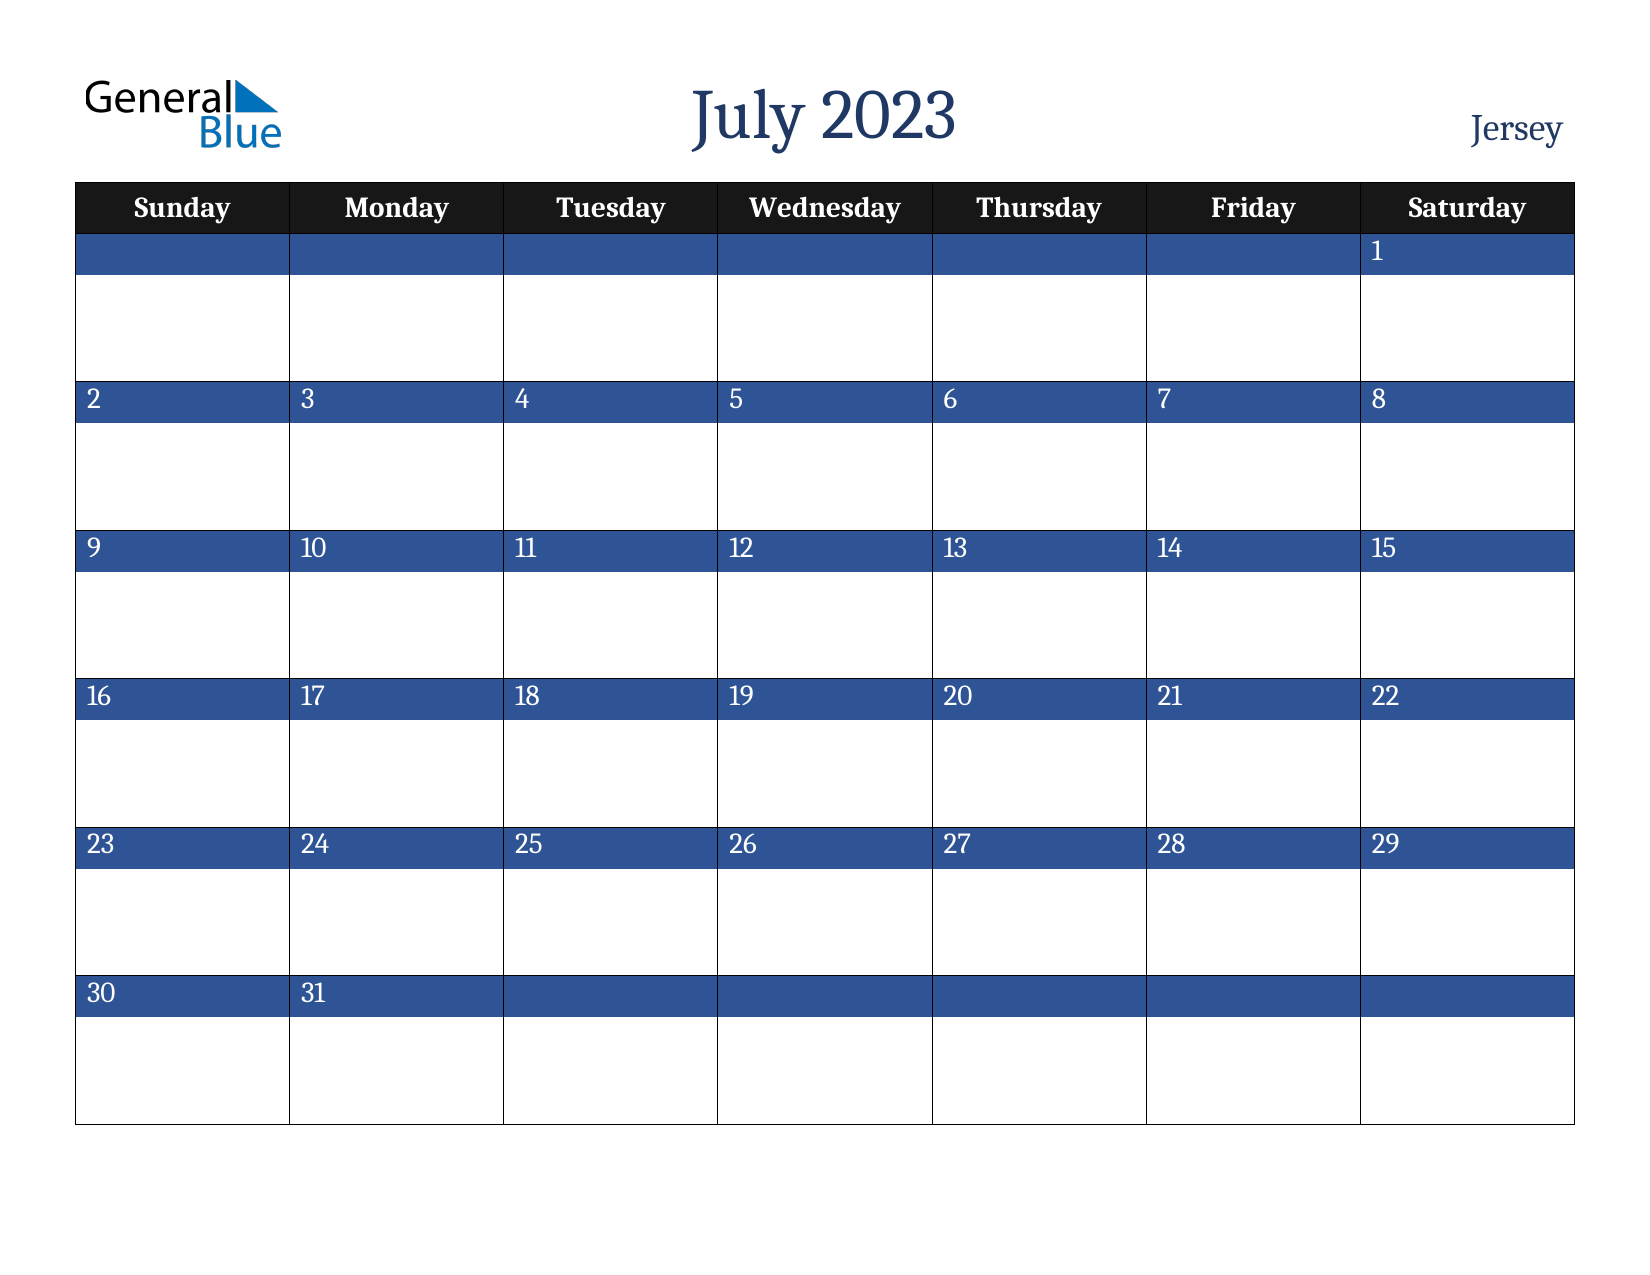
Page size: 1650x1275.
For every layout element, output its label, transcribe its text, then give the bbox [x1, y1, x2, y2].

table_cell [933, 976, 1146, 1017]
table_cell [1147, 1017, 1360, 1123]
table_cell [718, 720, 932, 827]
table_cell [76, 720, 289, 827]
table_cell [504, 1017, 717, 1123]
table_cell 20 [933, 679, 1146, 720]
table_cell [290, 1017, 503, 1123]
table_cell 26 [718, 828, 932, 869]
table_cell [1147, 976, 1360, 1017]
table_cell 27 [933, 828, 1146, 869]
table_cell [933, 234, 1146, 275]
table_cell 11 [504, 531, 717, 572]
table_cell [1147, 275, 1360, 381]
table_cell [290, 869, 503, 975]
table_cell Friday [1147, 183, 1360, 233]
table_cell [1361, 275, 1574, 381]
table_cell [290, 720, 503, 827]
picture [86, 80, 281, 148]
table_cell 18 [504, 679, 717, 720]
table_cell 19 [718, 679, 932, 720]
table_cell Sunday [76, 183, 289, 233]
table_cell 31 [290, 976, 503, 1017]
table_cell [504, 423, 717, 530]
table_cell 12 [718, 531, 932, 572]
table_cell [1147, 423, 1360, 530]
table_cell [1361, 869, 1574, 975]
table_header Jersey [1146, 75, 1574, 182]
table_cell 16 [76, 679, 289, 720]
table_cell [1147, 572, 1360, 678]
table_cell Saturday [1361, 183, 1574, 233]
table_cell [933, 423, 1146, 530]
table_cell Tuesday [504, 183, 717, 233]
table_cell 29 [1361, 828, 1574, 869]
table_cell [1147, 869, 1360, 975]
table_cell 22 [1361, 679, 1574, 720]
table_cell 23 [76, 828, 289, 869]
table_cell [504, 976, 717, 1017]
table_cell 24 [290, 828, 503, 869]
table_cell [76, 275, 289, 381]
table_cell [1147, 720, 1360, 827]
table_cell [76, 572, 289, 678]
table_cell [933, 275, 1146, 381]
table_cell [933, 869, 1146, 975]
table_cell 10 [290, 531, 503, 572]
table_cell [718, 976, 932, 1017]
table_cell Monday [290, 183, 503, 233]
table_cell [504, 572, 717, 678]
table_cell [1361, 720, 1574, 827]
table_cell [933, 720, 1146, 827]
table_cell 14 [1147, 531, 1360, 572]
table_cell [1361, 1017, 1574, 1123]
table_cell [290, 275, 503, 381]
table_cell 17 [290, 679, 503, 720]
table_cell 9 [76, 531, 289, 572]
table_cell [718, 572, 932, 678]
table_cell [718, 423, 932, 530]
table_cell [504, 275, 717, 381]
table_cell [718, 275, 932, 381]
table_cell 6 [933, 382, 1146, 423]
table_cell [290, 234, 503, 275]
table_cell 4 [504, 382, 717, 423]
table_cell 1 [1361, 234, 1574, 275]
table_cell 5 [718, 382, 932, 423]
table_cell [76, 423, 289, 530]
table_cell 21 [1147, 679, 1360, 720]
table_cell [76, 1017, 289, 1123]
table_cell 15 [1361, 531, 1574, 572]
table_cell [718, 1017, 932, 1123]
table_cell Thursday [933, 183, 1146, 233]
table_cell 13 [933, 531, 1146, 572]
table_cell [718, 869, 932, 975]
table_cell [290, 423, 503, 530]
table_cell 28 [1147, 828, 1360, 869]
table_cell [1361, 423, 1574, 530]
table_cell 25 [504, 828, 717, 869]
table_cell [504, 234, 717, 275]
table_cell [1361, 976, 1574, 1017]
table_cell [933, 1017, 1146, 1123]
table_header [76, 75, 503, 182]
table_cell Wednesday [718, 183, 932, 233]
table_cell [504, 869, 717, 975]
table_cell 30 [76, 976, 289, 1017]
table_cell [1361, 572, 1574, 678]
table_cell [290, 572, 503, 678]
table_cell [76, 234, 289, 275]
table_cell 7 [1147, 382, 1360, 423]
table_cell [718, 234, 932, 275]
table_cell 8 [1361, 382, 1574, 423]
table_cell 3 [290, 382, 503, 423]
table_cell [933, 572, 1146, 678]
table_cell 2 [76, 382, 289, 423]
table_cell [504, 720, 717, 827]
table_cell [1147, 234, 1360, 275]
table_header July 2023 [504, 75, 1146, 182]
table_cell [76, 869, 289, 975]
